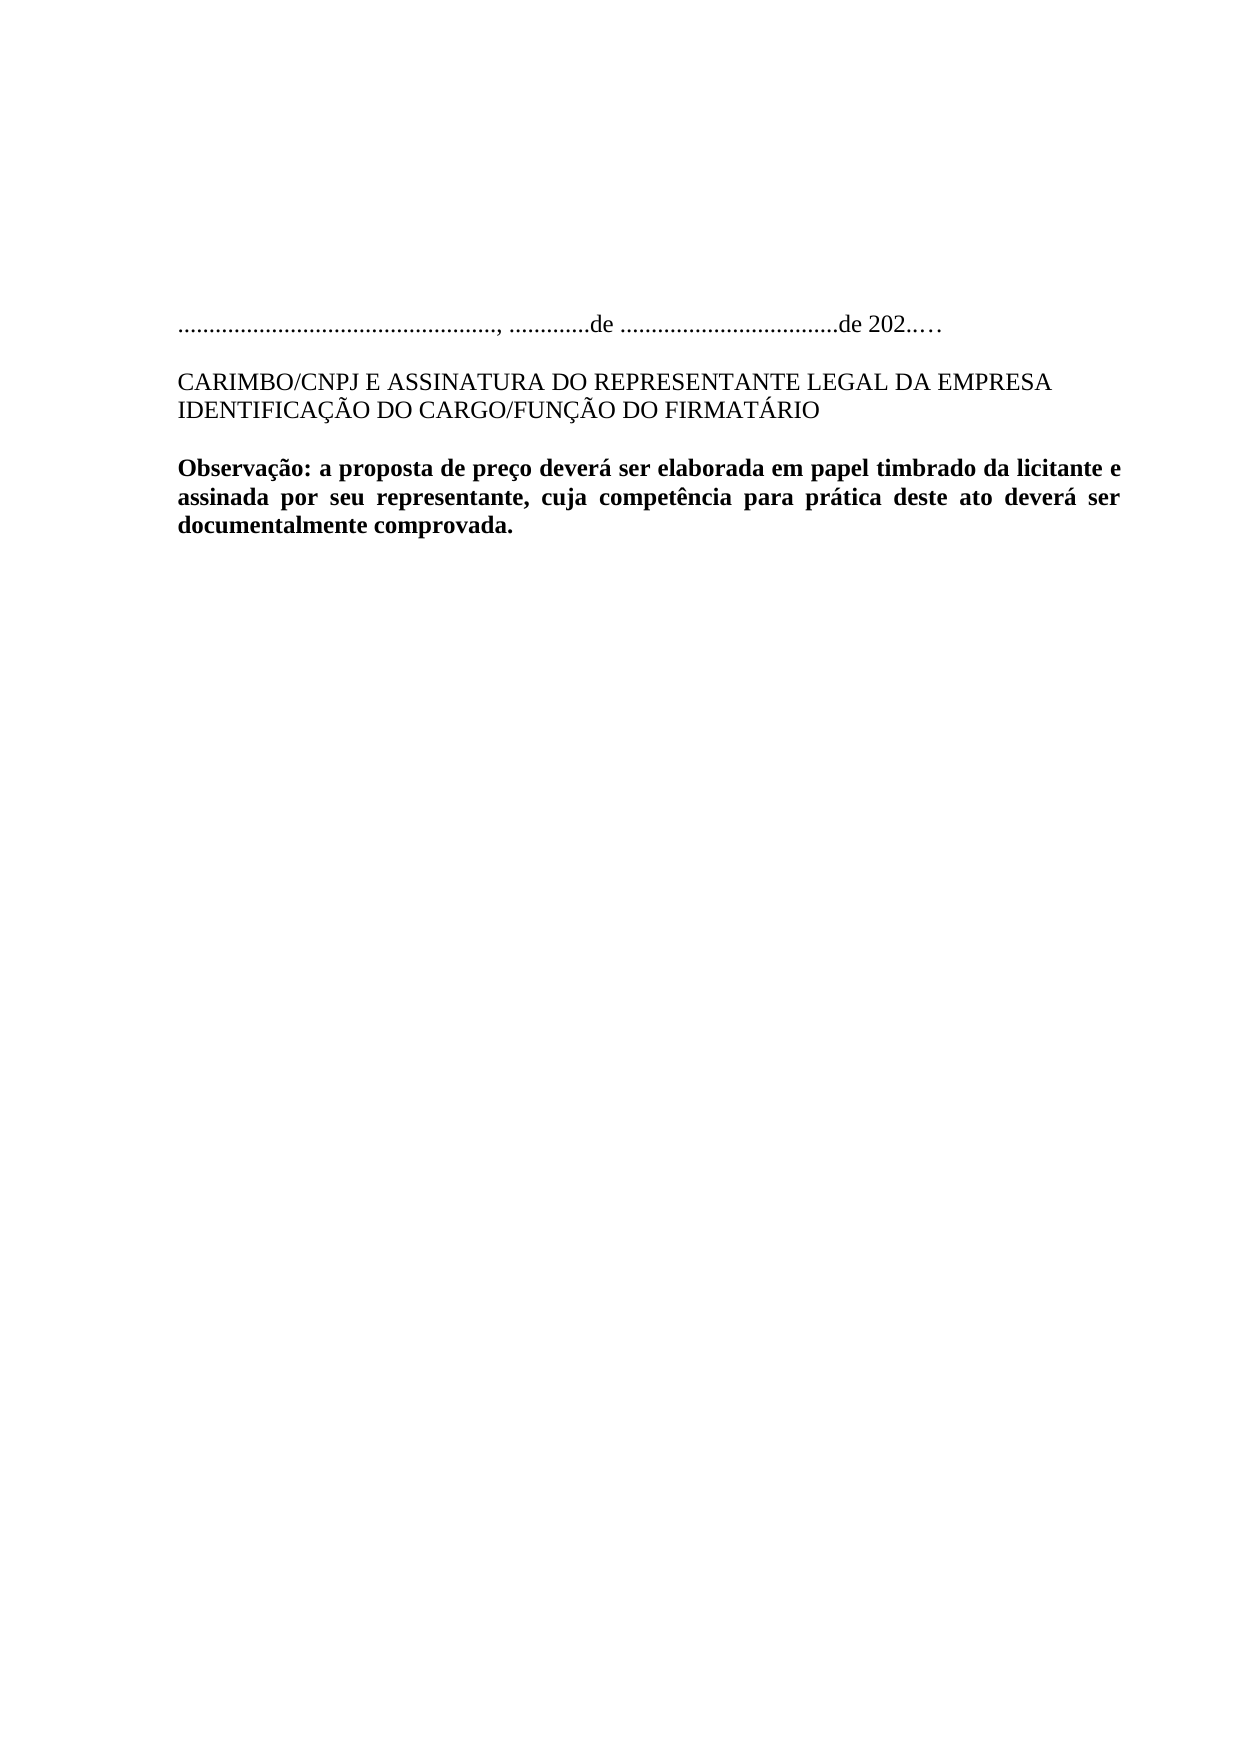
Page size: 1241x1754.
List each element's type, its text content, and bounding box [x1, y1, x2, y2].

text ..................................................., .............de ...................................de 202..… [177, 309, 1122, 338]
text Observação: a proposta de preço deverá ser elaborada em papel timbrado da licitante e assinada por seu representante, cuja competência para prática deste ato deverá ser documentalmente comprovada. [177, 453, 1122, 539]
text IDENTIFICAÇÃO DO CARGO/FUNÇÃO DO FIRMATÁRIO [177, 396, 1122, 424]
text CARIMBO/CNPJ E ASSINATURA DO REPRESENTANTE LEGAL DA EMPRESA [177, 367, 1122, 396]
